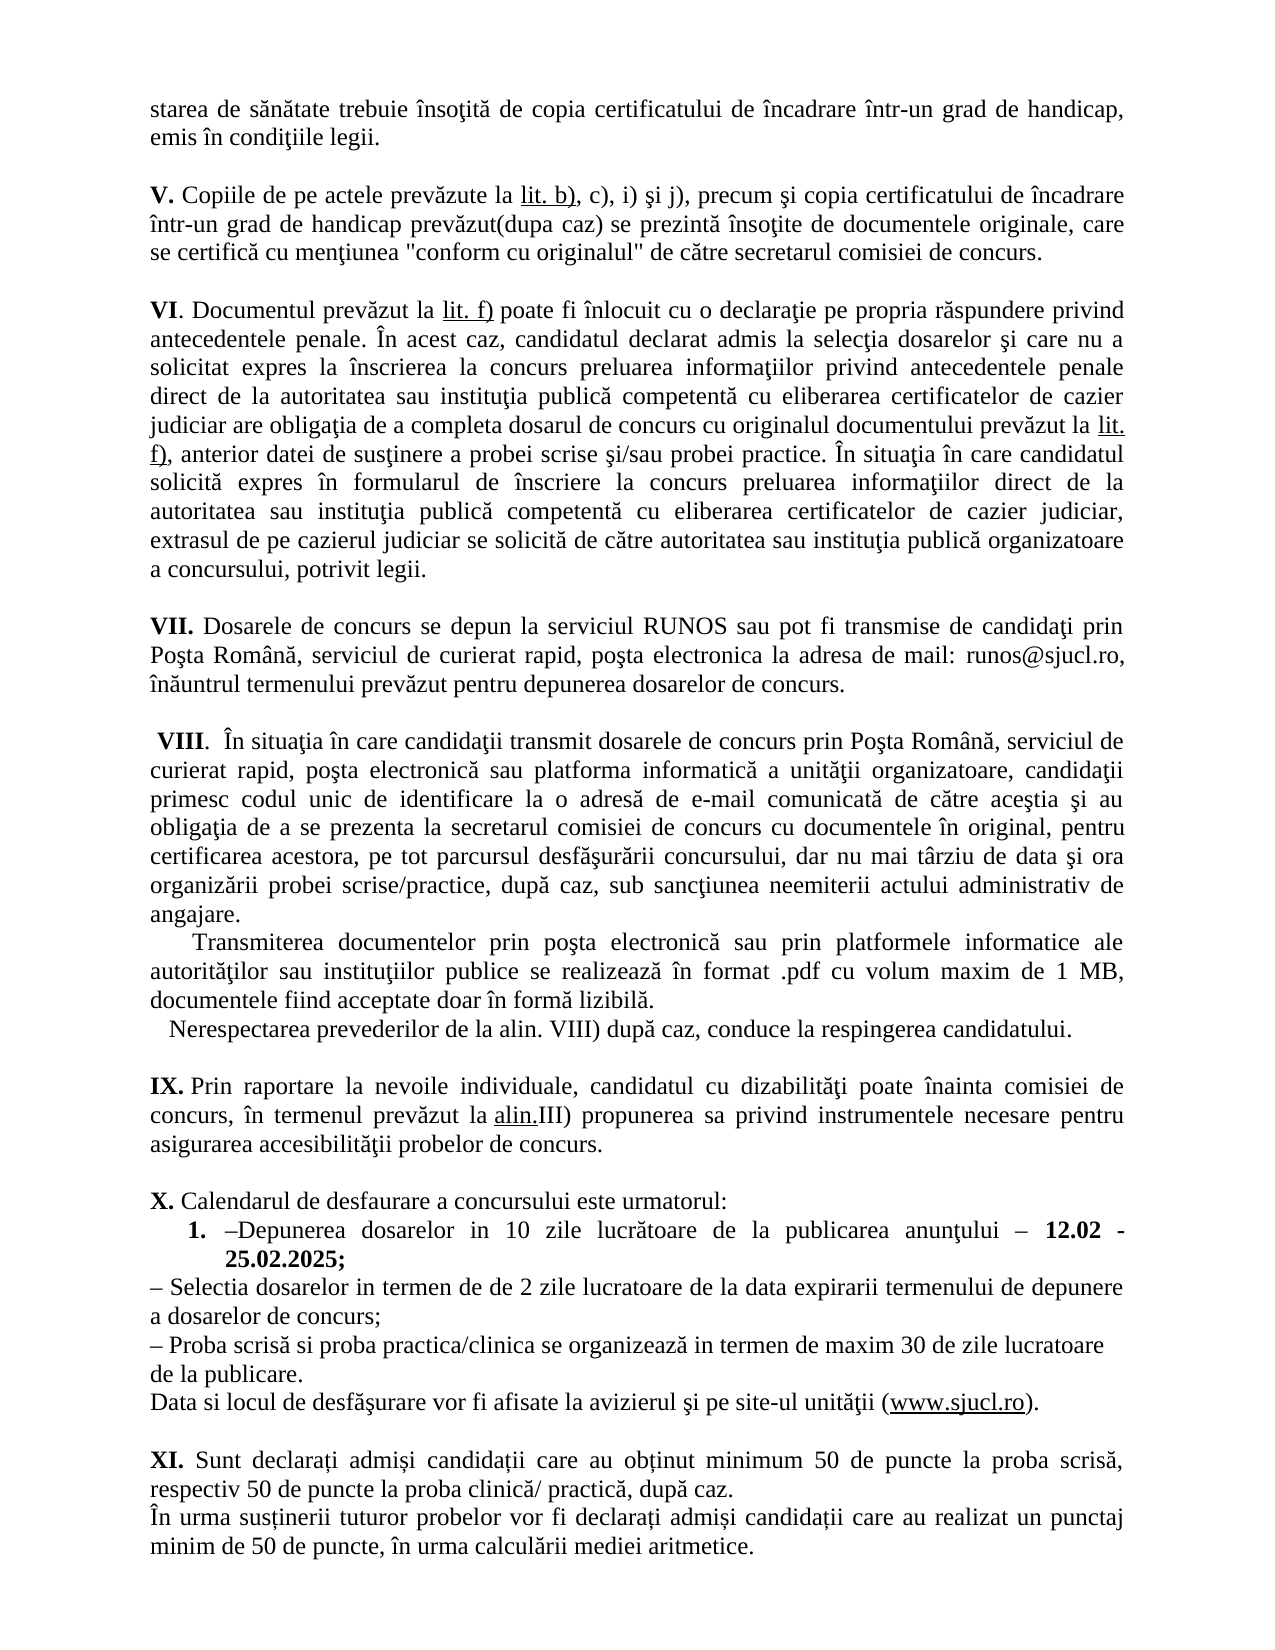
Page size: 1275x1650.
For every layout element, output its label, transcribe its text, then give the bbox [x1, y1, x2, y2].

text Nerespectarea prevederilor de la alin. VIII) după caz, conduce la respingerea candidatului. [150, 1014, 1125, 1042]
text Transmiterea documentelor prin poşta electronică sau prin platformele informatice ale autorităţilor sau instituţiilor publice se realizează în format .pdf cu volum maxim de 1 MB, documentele fiind acceptate doar în formă lizibilă. [150, 927, 1125, 1014]
text X. Calendarul de desfaurare a concursului este urmatorul: [150, 1186, 1125, 1215]
text VII. Dosarele de concurs se depun la serviciul RUNOS sau pot fi transmise de candidaţi prin Poşta Română, serviciul de curierat rapid, poşta electronica la adresa de mail: runos@sjucl.ro, înăuntrul termenului prevăzut pentru depunerea dosarelor de concurs. [150, 611, 1125, 697]
text VIII. În situaţia în care candidaţii transmit dosarele de concurs prin Poşta Română, serviciul de curierat rapid, poşta electronică sau platforma informatică a unităţii organizatoare, candidaţii primesc codul unic de identificare la o adresă de e-mail comunicată de către aceştia şi au obligaţia de a se prezenta la secretarul comisiei de concurs cu documentele în original, pentru certificarea acestora, pe tot parcursul desfăşurării concursului, dar nu mai târziu de data şi ora organizării probei scrise/practice, după caz, sub sancţiunea neemiterii actului administrativ de angajare. [150, 726, 1125, 927]
text IX. Prin raportare la nevoile individuale, candidatul cu dizabilităţi poate înainta comisiei de concurs, în termenul prevăzut la alin.III) propunerea sa privind instrumentele necesare pentru asigurarea accesibilităţii probelor de concurs. [150, 1071, 1125, 1157]
text XI. Sunt declarați admiși candidații care au obținut minimum 50 de puncte la proba scrisă, respectiv 50 de puncte la proba clinică/ practică, după caz. [150, 1445, 1125, 1502]
text V. Copiile de pe actele prevăzute la lit. b), c), i) şi j), precum şi copia certificatului de încadrare într-un grad de handicap prevăzut(dupa caz) se prezintă însoţite de documentele originale, care se certifică cu menţiunea "conform cu originalul" de către secretarul comisiei de concurs. [150, 180, 1125, 266]
text În urma susținerii tuturor probelor vor fi declarați admiși candidații care au realizat un punctaj minim de 50 de puncte, în urma calculării mediei aritmetice. [150, 1502, 1125, 1560]
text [150, 94, 1125, 151]
text VI. Documentul prevăzut la lit. f) poate fi înlocuit cu o declaraţie pe propria răspundere privind antecedentele penale. În acest caz, candidatul declarat admis la selecţia dosarelor şi care nu a solicitat expres la înscrierea la concurs preluarea informaţiilor privind antecedentele penale direct de la autoritatea sau instituţia publică competentă cu eliberarea certificatelor de cazier judiciar are obligaţia de a completa dosarul de concurs cu originalul documentului prevăzut la lit. f), anterior datei de susţinere a probei scrise şi/sau probei practice. În situaţia în care candidatul solicită expres în formularul de înscriere la concurs preluarea informaţiilor direct de la autoritatea sau instituţia publică competentă cu eliberarea certificatelor de cazier judiciar, extrasul de pe cazierul judiciar se solicită de către autoritatea sau instituţia publică organizatoare a concursului, potrivit legii. [150, 295, 1125, 582]
text – Proba scrisă si proba practica/clinica se organizează in termen de maxim 30 de zile lucratoare de la publicare. Data si locul de desfăşurare vor fi afisate la avizierul şi pe site-ul unităţii (www.sjucl.ro). [150, 1330, 1125, 1416]
list –Depunerea dosarelor in 10 zile lucrătoare de la publicarea anunţului – 12.02 - 25.02.2025; [187, 1215, 1125, 1272]
text – Selectia dosarelor in termen de de 2 zile lucratoare de la data expirarii termenului de depunere a dosarelor de concurs; [150, 1272, 1125, 1330]
